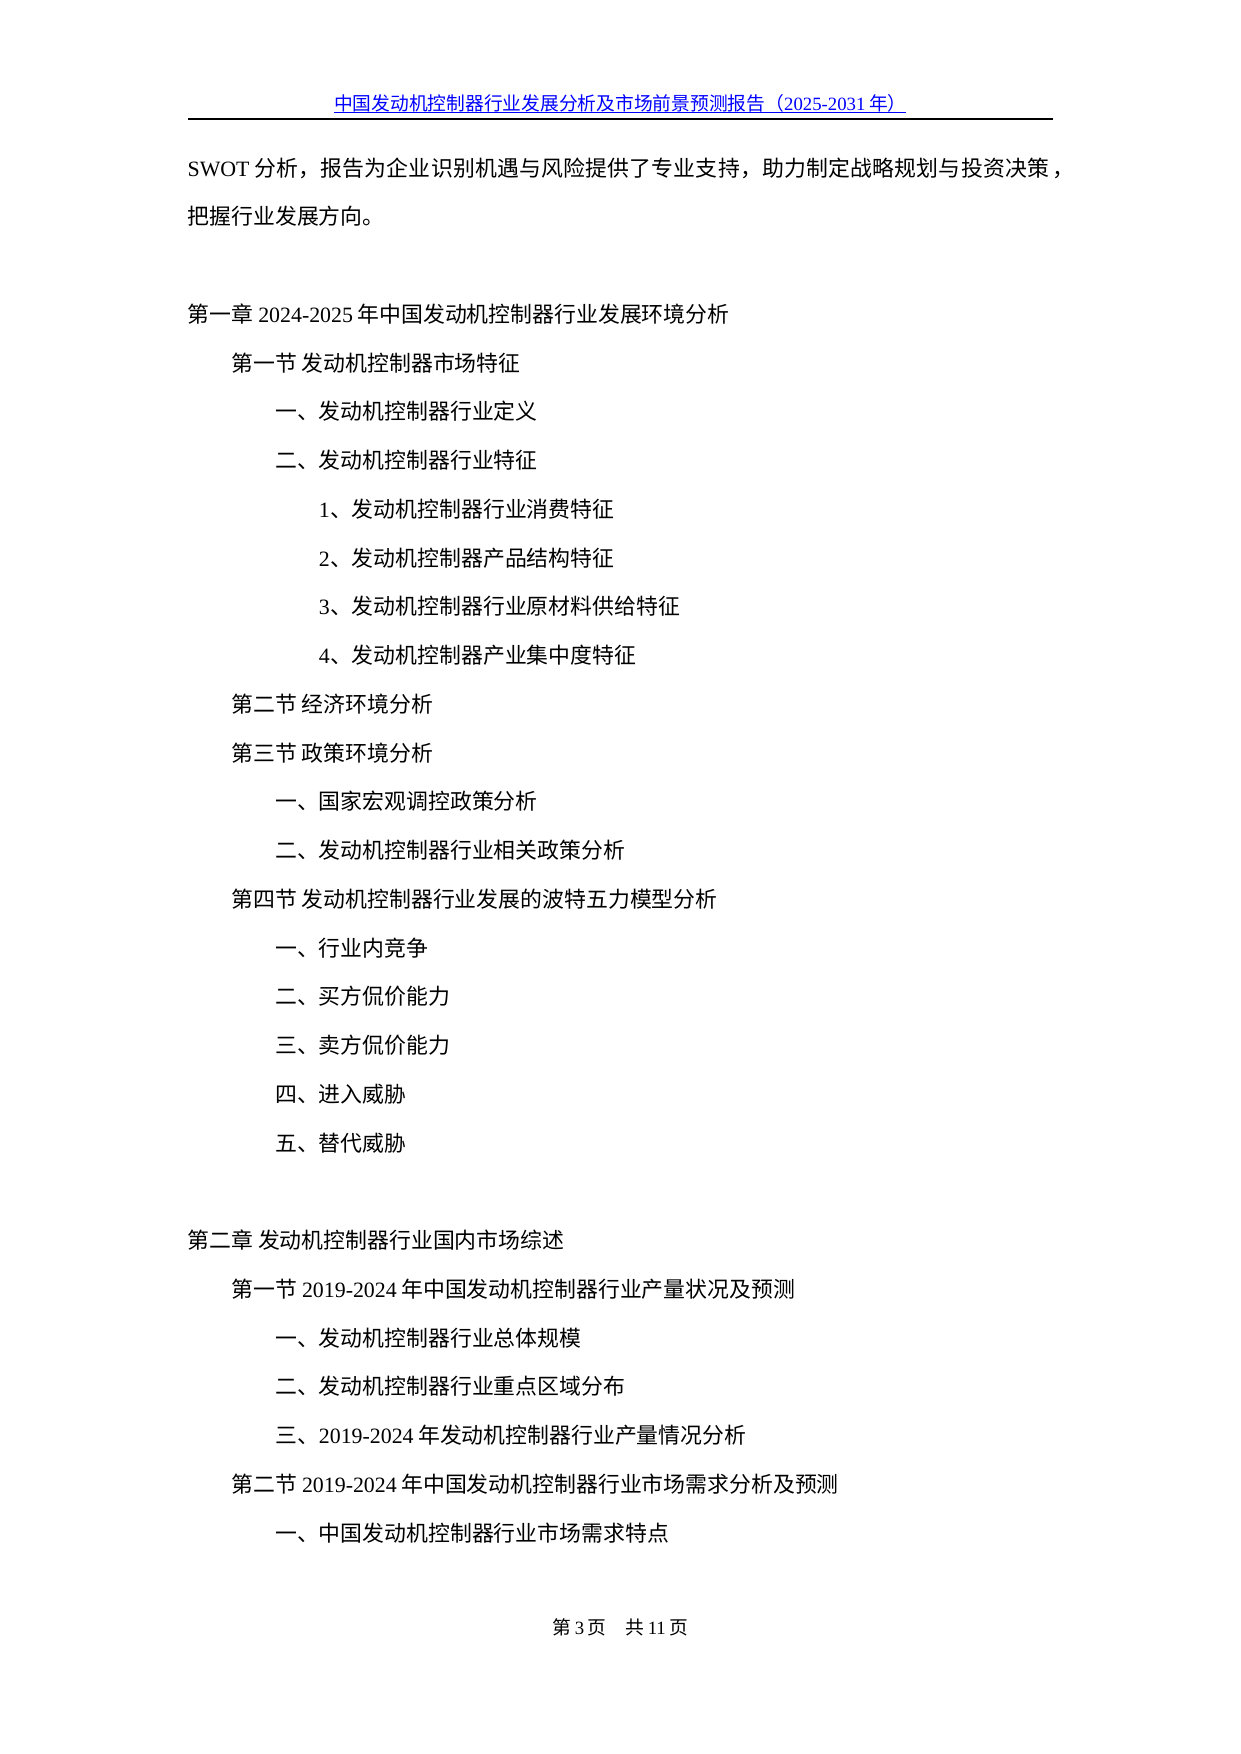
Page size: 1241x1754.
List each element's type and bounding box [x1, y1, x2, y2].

text [187, 150, 1053, 1548]
